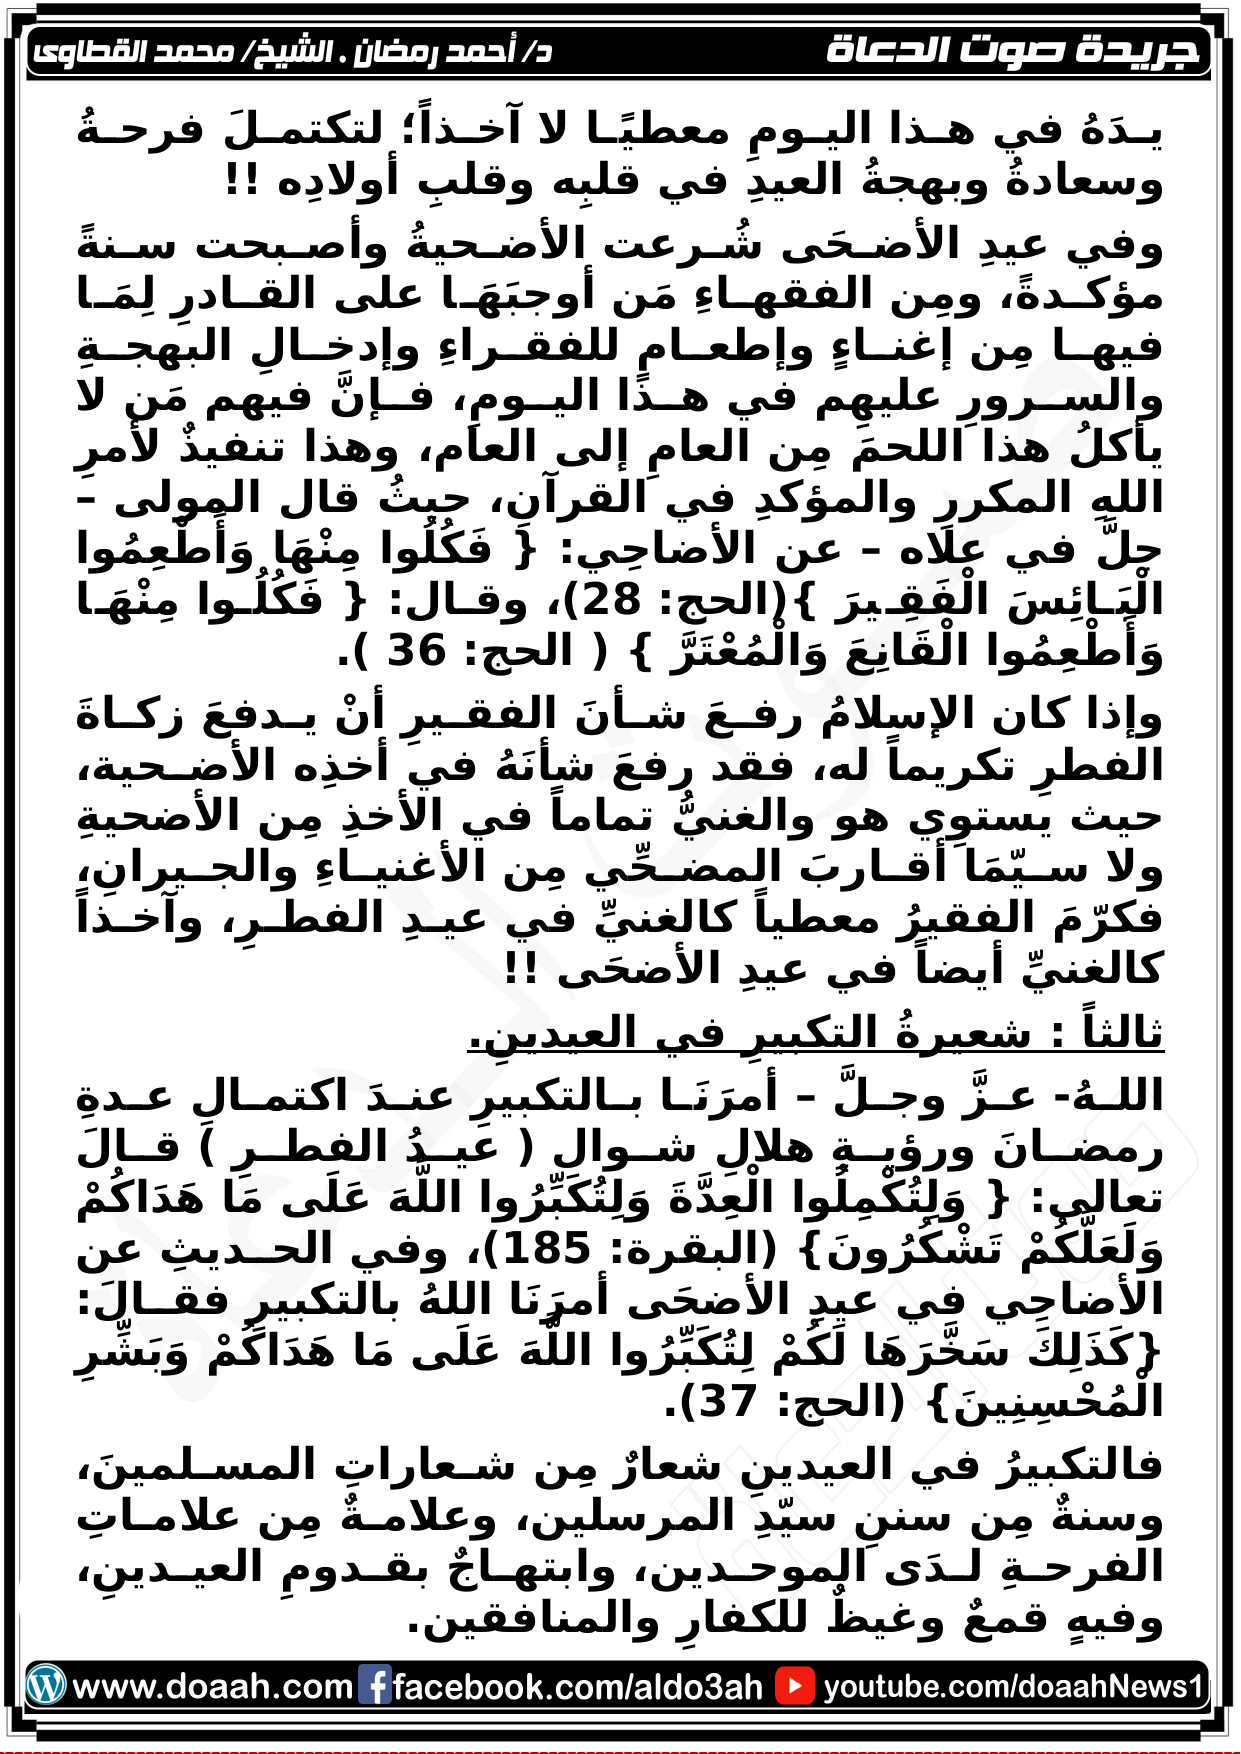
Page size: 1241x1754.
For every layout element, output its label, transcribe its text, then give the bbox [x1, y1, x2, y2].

text وفي عيدِ الأضحَى شُرعت الأضحيةُ وأصبحت سنةً مؤكدةً، ومِن الفقهاءِ مَن أوجبَهَا على القادرِ لِمَا فيها مِن إغناءٍ وإطعامٍ للفقراءِ وإدخالِ البهجةِ والسرورِ عليهِم في هذا اليومِ، فإنَّ فيهم مَن لا يأكلُ هذا اللحمَ مِن العامِ إلى العام، وهذا تنفيذٌ لأمرِ اللهِ المكررِ والمؤكدِ في القرآنِ، حيثُ قال المولى – جلَّ في علاه – عن الأضاحِي: { فَكُلُوا مِنْهَا وَأَطْعِمُوا الْبَائِسَ الْفَقِيرَ }(الحج: 28)، وقال: { فَكُلُوا مِنْهَا وَأَطْعِمُوا الْقَانِعَ وَالْمُعْتَرَّ } ( الحج: 36 ). [75, 217, 1165, 676]
text وإذا كان الإسلامُ رفعَ شأنَ الفقيرِ أنْ يدفعَ زكاةَ الفطرِ تكريماً له، فقد رفعَ شأنَهُ في أخذِه الأضحية، حيث يستوِي هو والغنيُّ تماماً في الأخذِ مِن الأضحيةِ ولا سيّمَا أقاربَ المضحِّي مِن الأغنياءِ والجيرانِ، فكرّمَ الفقيرُ معطياً كالغنيِّ في عيدِ الفطرِ، وآخذاً كالغنيِّ أيضاً في عيدِ الأضحَى !! [75, 688, 1165, 994]
text اللهُ- عزَّ وجلَّ – أمرَنَا بالتكبيرِ عندَ اكتمالِ عدةِ رمضانَ ورؤيةِ هلالِ شوال ( عيدُ الفطرِ ) قالَ تعالى: { وَلِتُكْمِلُوا الْعِدَّةَ وَلِتُكَبِّرُوا اللَّهَ عَلَى مَا هَدَاكُمْ وَلَعَلَّكُمْ تَشْكُرُونَ} (البقرة: 185)، وفي الحديثِ عن الأضاحِي في عيدِ الأضحَى أمرَنَا اللهُ بالتكبيرِ فقالَ: {كَذَلِكَ سَخَّرَهَا لَكُمْ لِتُكَبِّرُوا اللَّهَ عَلَى مَا هَدَاكُمْ وَبَشِّرِ الْمُحْسِنِينَ} (الحج: 37). [75, 1070, 1165, 1426]
picture [0, 0, 1241, 1752]
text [75, 103, 1165, 205]
text ثالثاً : شعيرةُ التكبيرِ في العيدينِ. [75, 1006, 1165, 1057]
text فالتكبيرُ في العيدينِ شعارٌ مِن شعاراتِ المسلمينَ، وسنةٌ مِن سننِ سيّدِ المرسلين، وعلامةٌ مِن علاماتِ الفرحةِ لدَى الموحدين، وابتهاجٌ بقدومِ العيدينِ، وفيهٍ قمعٌ وغيظٌ للكفارِ والمنافقين. [75, 1439, 1165, 1643]
